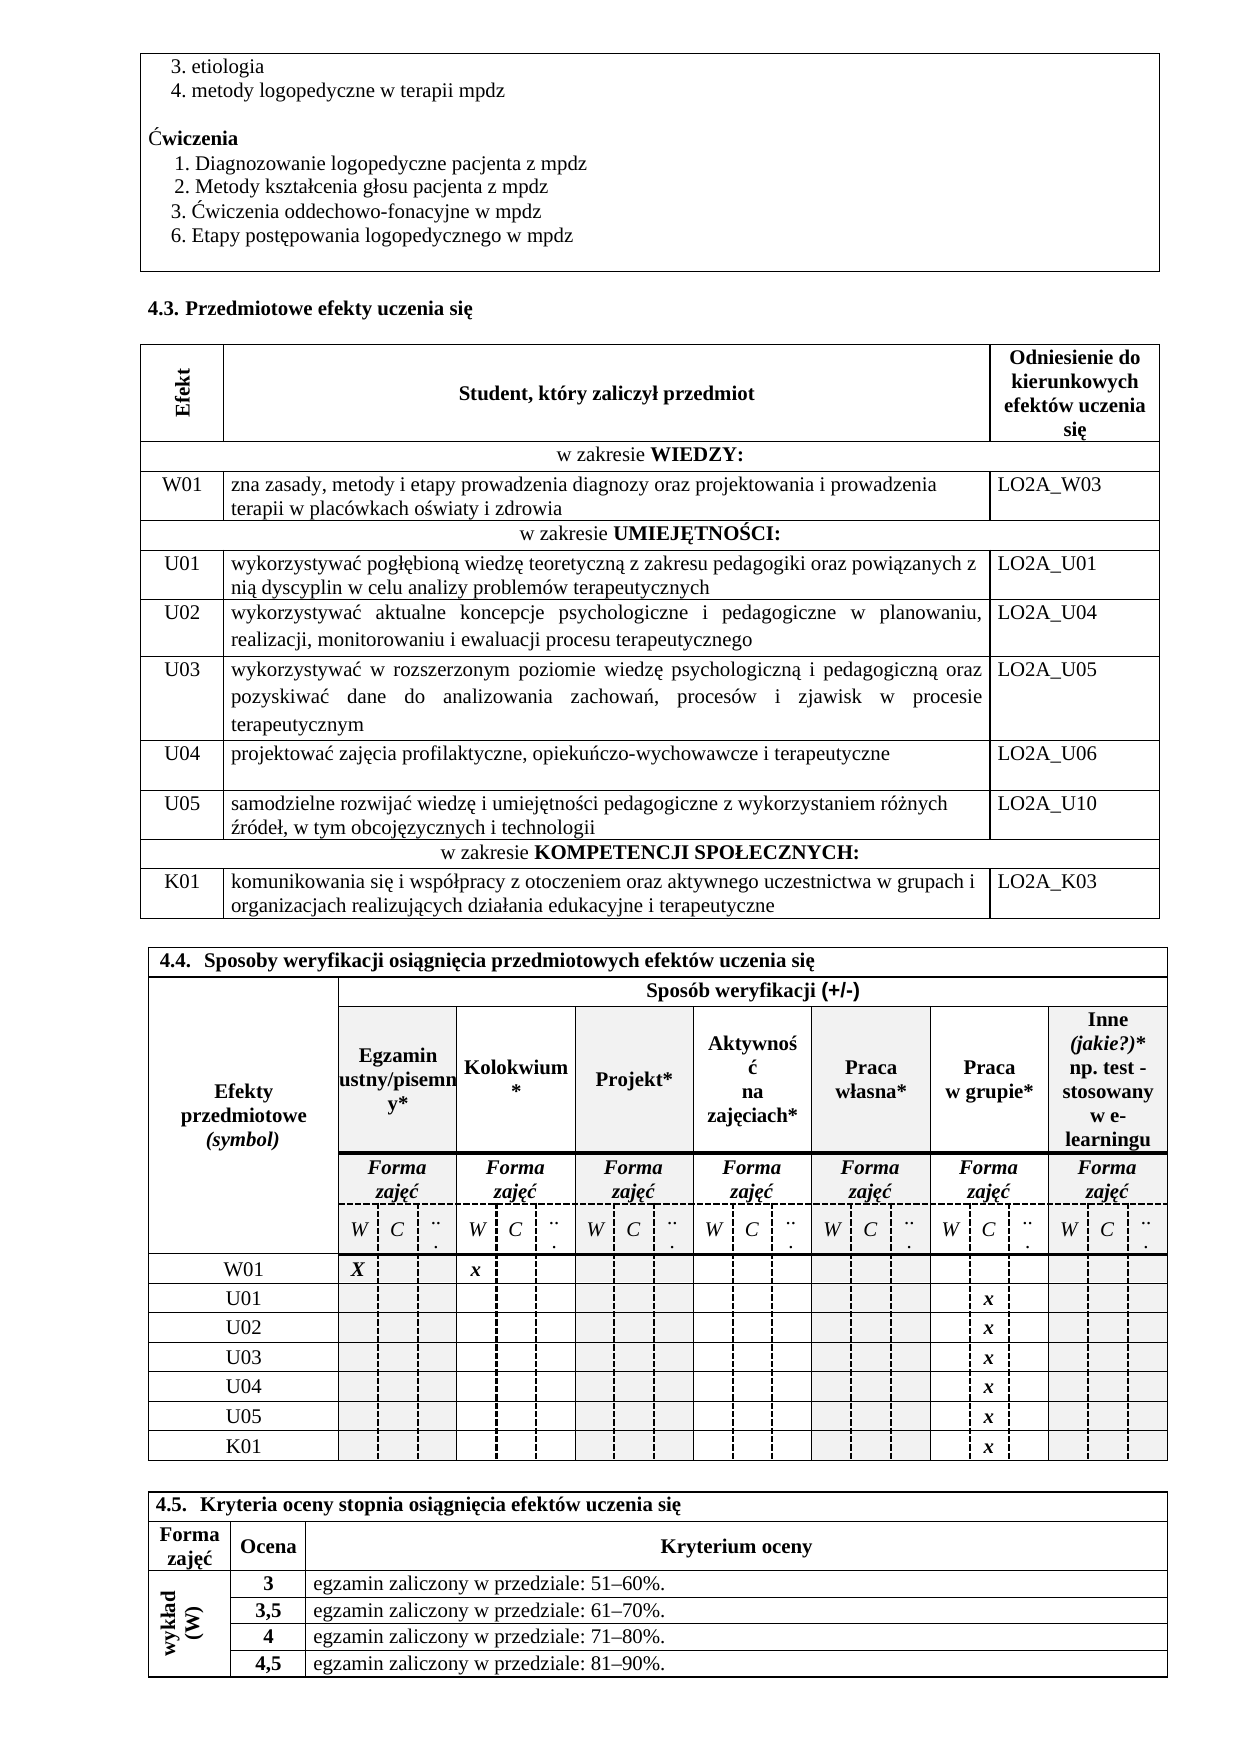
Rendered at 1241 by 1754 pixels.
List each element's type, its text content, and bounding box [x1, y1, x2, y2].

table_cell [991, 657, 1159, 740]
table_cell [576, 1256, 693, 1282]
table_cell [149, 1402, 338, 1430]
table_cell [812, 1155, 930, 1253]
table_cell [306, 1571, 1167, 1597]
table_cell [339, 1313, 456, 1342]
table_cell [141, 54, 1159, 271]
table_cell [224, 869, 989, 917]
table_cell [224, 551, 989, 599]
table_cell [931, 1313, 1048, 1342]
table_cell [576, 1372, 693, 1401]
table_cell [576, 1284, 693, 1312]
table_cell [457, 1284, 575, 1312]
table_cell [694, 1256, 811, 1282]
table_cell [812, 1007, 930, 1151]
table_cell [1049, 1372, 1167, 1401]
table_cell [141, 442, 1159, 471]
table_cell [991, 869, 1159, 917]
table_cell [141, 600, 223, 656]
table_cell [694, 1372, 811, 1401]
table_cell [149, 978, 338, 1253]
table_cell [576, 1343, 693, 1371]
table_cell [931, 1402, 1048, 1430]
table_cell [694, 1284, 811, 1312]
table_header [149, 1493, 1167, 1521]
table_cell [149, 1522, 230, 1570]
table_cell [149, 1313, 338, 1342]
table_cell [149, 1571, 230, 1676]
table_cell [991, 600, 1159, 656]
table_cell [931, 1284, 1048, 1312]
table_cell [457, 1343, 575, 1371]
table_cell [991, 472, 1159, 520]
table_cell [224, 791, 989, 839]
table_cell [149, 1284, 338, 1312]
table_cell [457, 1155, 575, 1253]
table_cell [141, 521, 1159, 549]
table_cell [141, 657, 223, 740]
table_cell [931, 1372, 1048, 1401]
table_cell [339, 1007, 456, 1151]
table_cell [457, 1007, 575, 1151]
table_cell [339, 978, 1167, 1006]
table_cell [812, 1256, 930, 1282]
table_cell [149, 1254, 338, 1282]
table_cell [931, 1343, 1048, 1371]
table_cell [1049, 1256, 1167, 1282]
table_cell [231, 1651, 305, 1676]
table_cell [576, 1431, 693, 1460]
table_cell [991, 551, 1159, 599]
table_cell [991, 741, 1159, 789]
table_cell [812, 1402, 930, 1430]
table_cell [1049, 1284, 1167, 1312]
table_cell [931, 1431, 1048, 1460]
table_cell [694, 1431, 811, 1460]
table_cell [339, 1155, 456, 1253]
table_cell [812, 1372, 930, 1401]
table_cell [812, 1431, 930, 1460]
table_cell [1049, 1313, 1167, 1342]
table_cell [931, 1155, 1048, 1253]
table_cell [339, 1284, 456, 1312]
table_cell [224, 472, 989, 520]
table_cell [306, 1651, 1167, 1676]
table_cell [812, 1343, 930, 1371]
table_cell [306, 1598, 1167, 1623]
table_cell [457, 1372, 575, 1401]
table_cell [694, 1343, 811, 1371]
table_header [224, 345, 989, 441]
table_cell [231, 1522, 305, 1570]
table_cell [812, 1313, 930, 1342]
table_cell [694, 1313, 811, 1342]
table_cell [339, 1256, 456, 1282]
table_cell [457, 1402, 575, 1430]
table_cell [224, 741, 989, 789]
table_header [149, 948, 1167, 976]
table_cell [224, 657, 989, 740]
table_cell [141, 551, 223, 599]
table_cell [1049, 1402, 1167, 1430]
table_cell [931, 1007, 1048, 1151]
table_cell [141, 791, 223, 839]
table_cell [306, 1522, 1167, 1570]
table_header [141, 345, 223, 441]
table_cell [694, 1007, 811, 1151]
list Przedmiotowe efekty uczenia się [148, 296, 1187, 320]
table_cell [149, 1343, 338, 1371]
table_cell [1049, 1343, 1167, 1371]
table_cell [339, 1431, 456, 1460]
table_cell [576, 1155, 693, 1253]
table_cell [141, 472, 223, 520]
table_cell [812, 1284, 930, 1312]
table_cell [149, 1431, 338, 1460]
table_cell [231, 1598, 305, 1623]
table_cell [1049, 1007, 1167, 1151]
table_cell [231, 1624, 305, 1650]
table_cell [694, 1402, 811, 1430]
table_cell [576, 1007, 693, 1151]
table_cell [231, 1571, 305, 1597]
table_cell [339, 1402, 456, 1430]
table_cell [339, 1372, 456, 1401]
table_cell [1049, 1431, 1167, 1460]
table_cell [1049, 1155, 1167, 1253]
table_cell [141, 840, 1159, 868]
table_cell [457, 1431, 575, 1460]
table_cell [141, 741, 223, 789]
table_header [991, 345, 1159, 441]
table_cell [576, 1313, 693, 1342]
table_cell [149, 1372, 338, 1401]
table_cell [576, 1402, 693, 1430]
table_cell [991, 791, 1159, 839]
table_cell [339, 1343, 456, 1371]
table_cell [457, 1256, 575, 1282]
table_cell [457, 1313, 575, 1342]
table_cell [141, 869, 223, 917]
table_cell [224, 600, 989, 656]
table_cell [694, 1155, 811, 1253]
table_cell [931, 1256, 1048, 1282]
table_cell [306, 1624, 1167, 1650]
